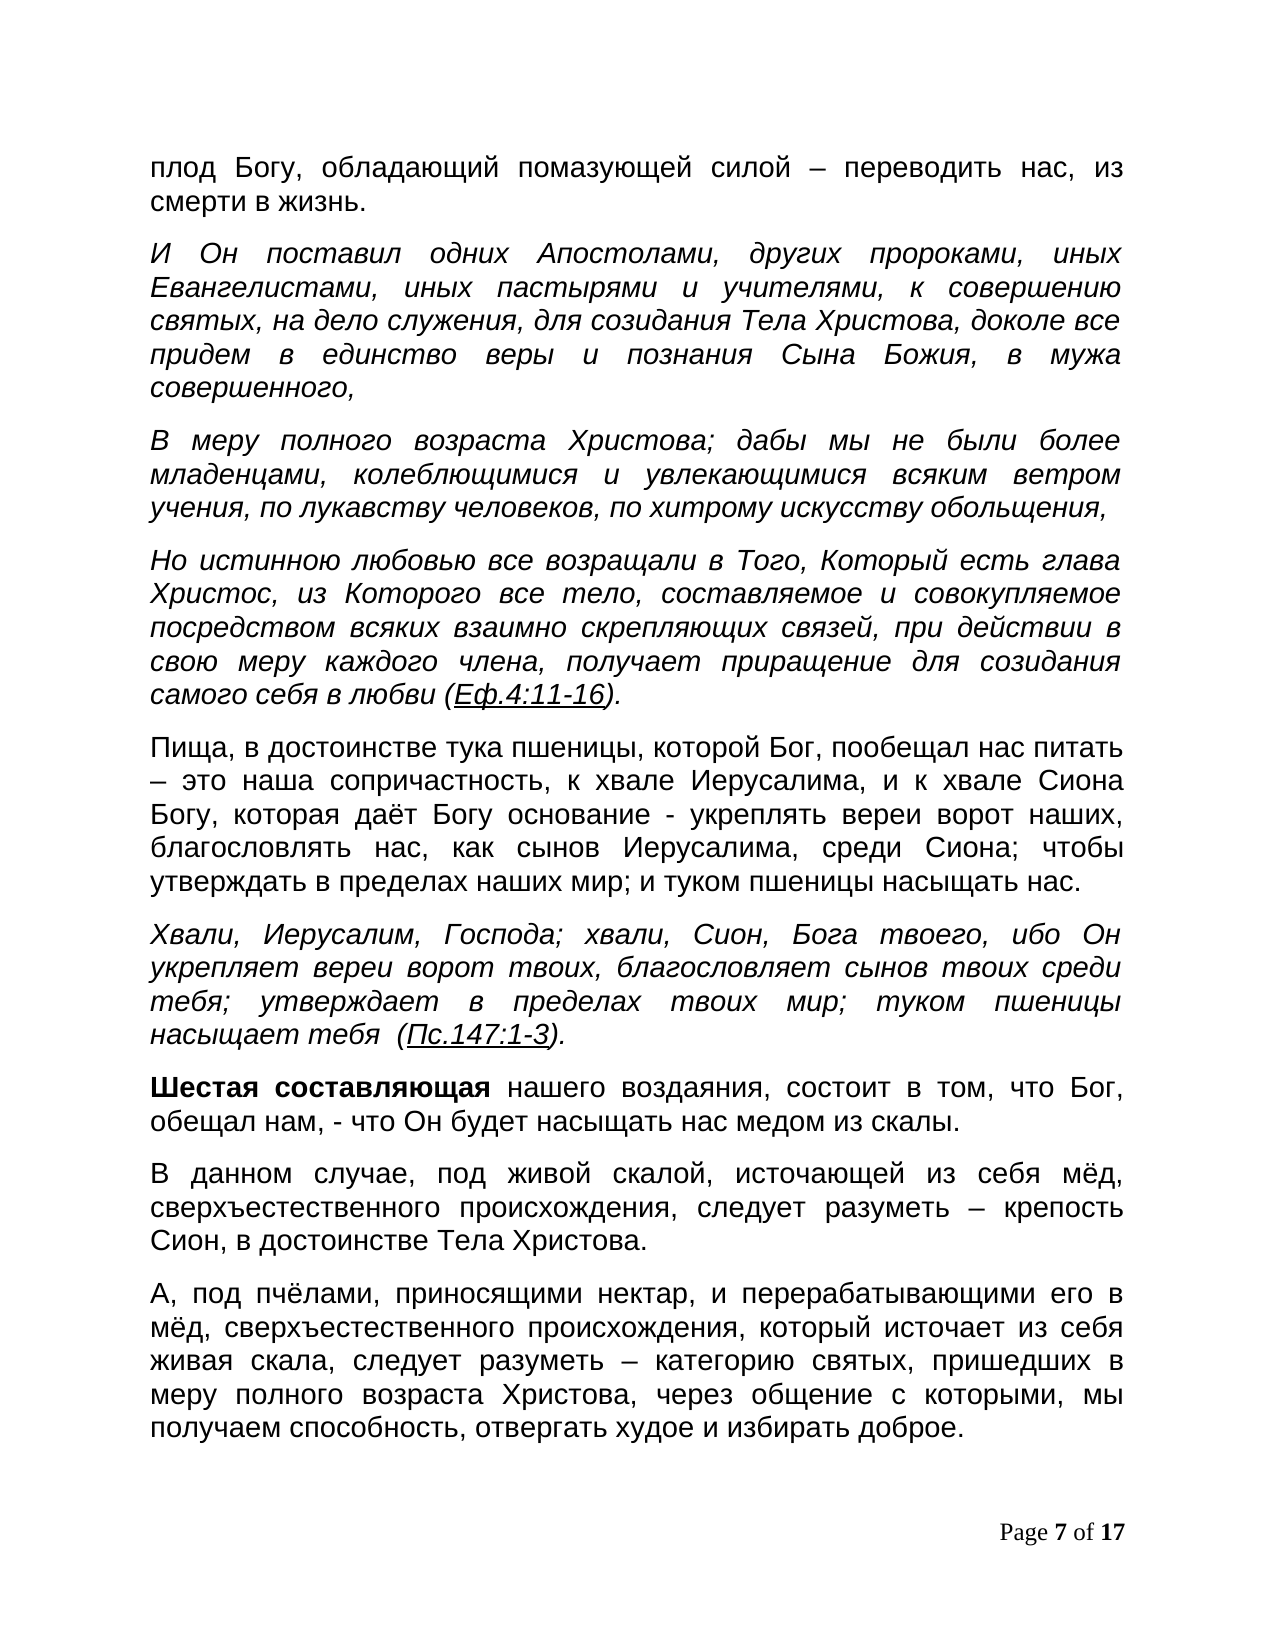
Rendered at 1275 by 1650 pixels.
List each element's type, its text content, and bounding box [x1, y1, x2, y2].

text Но истинною любовью все возращали в Того, Который есть глава Христос, из Которого все тело, составляемое и совокупляемое посредством всяких взаимно скрепляющих связей, при действии в свою меру каждого члена, получает приращение для созидания самого себя в любви (Еф.4:11-16). [150, 543, 1125, 711]
text В данном случае, под живой скалой, источающей из себя мёд, сверхъестественного происхождения, следует разуметь – крепость Сион, в достоинстве Тела Христова. [150, 1156, 1125, 1257]
text А, под пчёлами, приносящими нектар, и перерабатывающими его в мёд, сверхъестественного происхождения, который источает из себя живая скала, следует разуметь – категорию святых, пришедших в меру полного возраста Христова, через общение с которыми, мы получаем способность, отвергать худое и избирать доброе. [150, 1276, 1125, 1444]
text Хвали, Иерусалим, Господа; хвали, Сион, Бога твоего, ибо Он укрепляет вереи ворот твоих, благословляет сынов твоих среди тебя; утверждает в пределах твоих мир; туком пшеницы насыщает тебя (Пс.147:1-3). [150, 917, 1125, 1051]
text И Он поставил одних Апостолами, других пророками, иных Евангелистами, иных пастырями и учителями, к совершению святых, на дело служения, для созидания Тела Христова, доколе все придем в единство веры и познания Сына Божия, в мужа совершенного, [150, 236, 1125, 404]
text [150, 150, 1125, 217]
text Шестая составляющая нашего воздаяния, состоит в том, что Бог, обещал нам, - что Он будет насыщать нас медом из скалы. [150, 1070, 1125, 1137]
text Пища, в достоинстве тука пшеницы, которой Бог, пообещал нас питать – это наша сопричастность, к хвале Иерусалима, и к хвале Сиона Богу, которая даёт Богу основание - укреплять вереи ворот наших, благословлять нас, как сынов Иерусалима, среди Сиона; чтобы утверждать в пределах наших мир; и туком пшеницы насыщать нас. [150, 730, 1125, 897]
text В меру полного возраста Христова; дабы мы не были более младенцами, колеблющимися и увлекающимися всяким ветром учения, по лукавству человеков, по хитрому искусству обольщения, [150, 423, 1125, 524]
